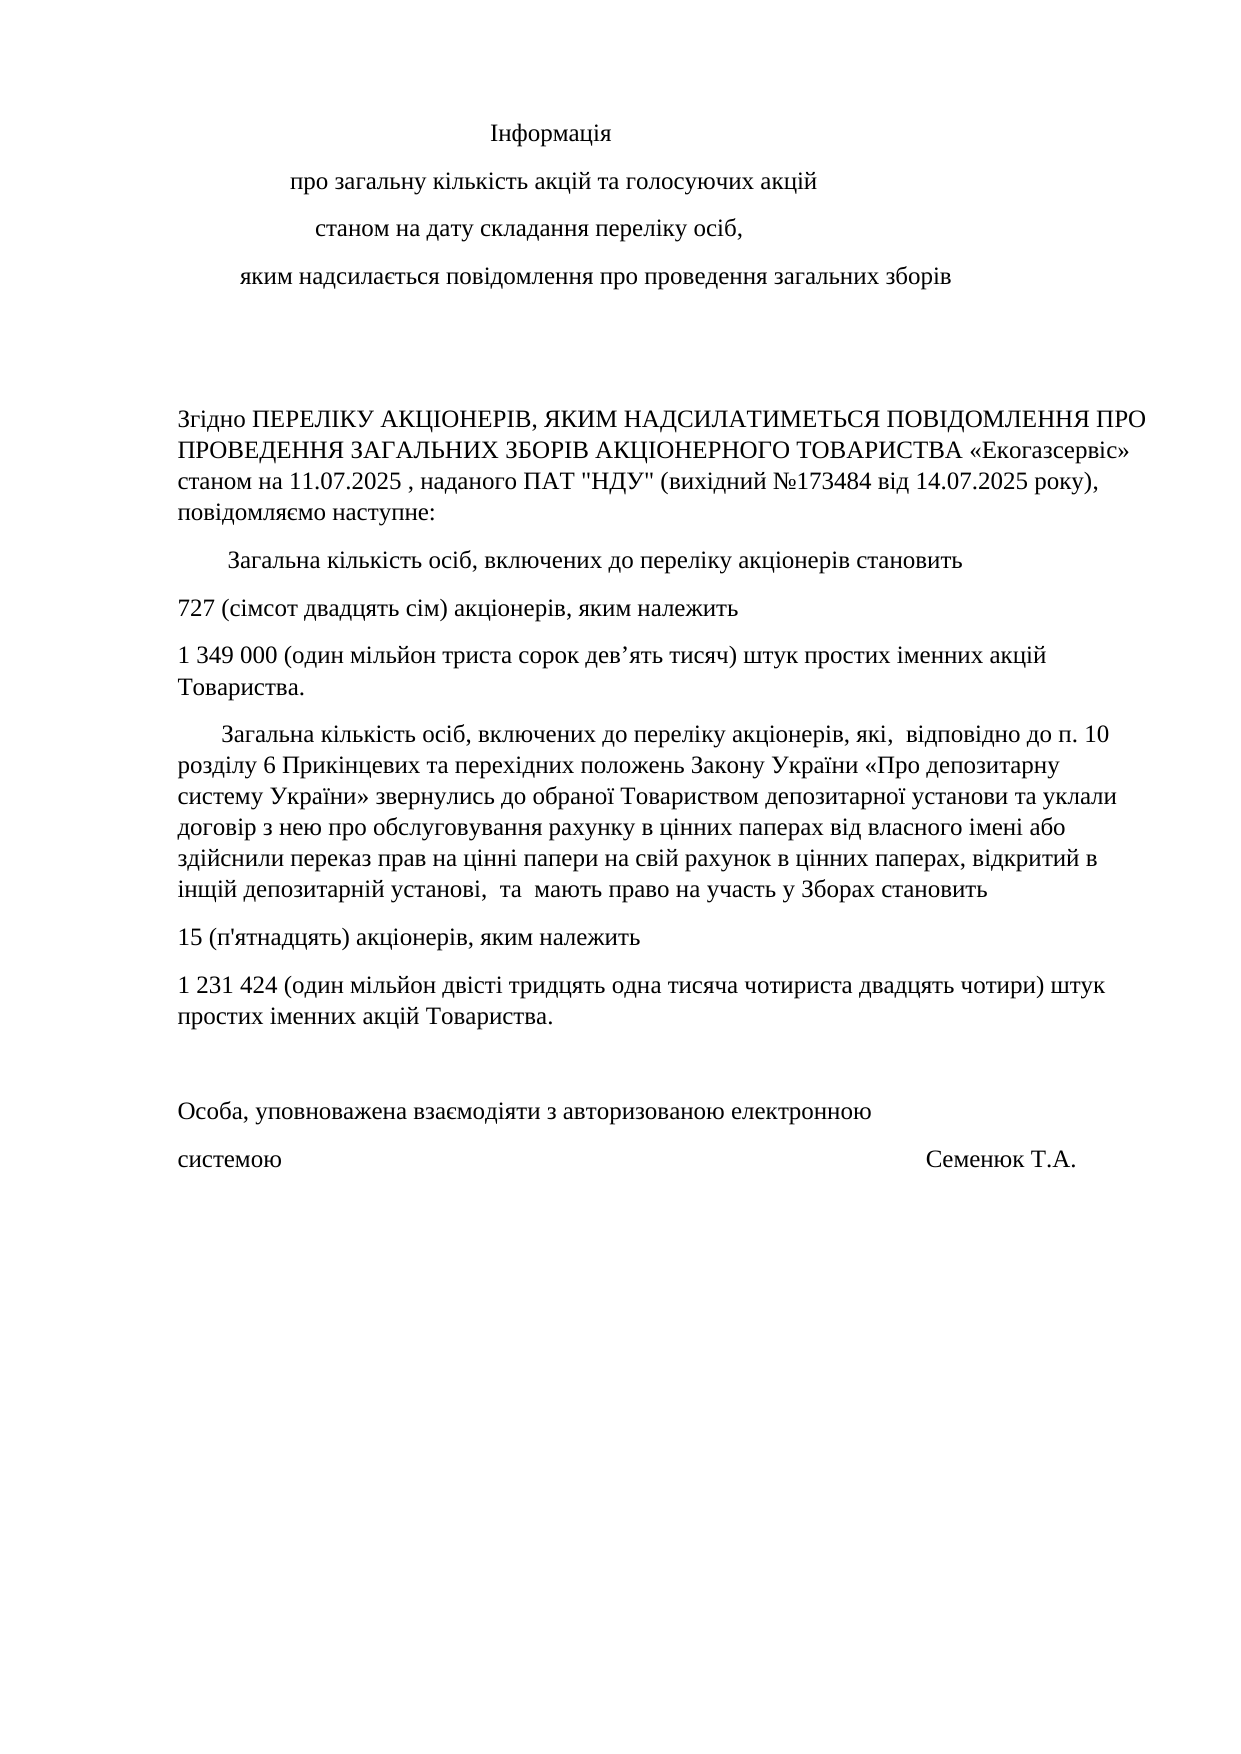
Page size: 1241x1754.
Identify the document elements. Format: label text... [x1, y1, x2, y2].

text 727 (сімсот двадцять сім) акціонерів, яким належить [177, 593, 1152, 622]
text Особа, уповноважена взаємодіяти з авторизованою електронною [177, 1096, 1152, 1125]
text 15 (п'ятнадцять) акціонерів, яким належить [177, 922, 1152, 951]
text Загальна кількість осіб, включених до переліку акціонерів, які, відповідно до п. 10 розділу 6 Прикінцевих та перехідних положень Закону України «Про депозитарну систему України» звернулись до обраної Товариством депозитарної установи та уклали договір з нею про обслуговування рахунку в цінних паперах від власного імені або здійснили переказ прав на цінні папери на свій рахунок в цінних паперах, відкритий в інщій депозитарній установі, та мають право на участь у Зборах становить [177, 719, 1152, 903]
text про загальну кількість акцій та голосуючих акцій [177, 166, 1152, 194]
text яким надсилається повідомлення про проведення загальних зборів [177, 261, 1152, 290]
text станом на дату складання переліку осіб, [177, 213, 1152, 242]
text 1 349 000 (один мільйон триста сорок дев’ять тисяч) штук простих іменних акцій Товариства. [177, 641, 1152, 700]
text Загальна кількість осіб, включених до переліку акціонерів становить [177, 545, 1152, 574]
text системою Семенюк Т.А. [177, 1144, 1152, 1173]
text 1 231 424 (один мільйон двісті тридцять одна тисяча чотириста двадцять чотири) штук простих іменних акцій Товариства. [177, 970, 1152, 1030]
text Згідно ПЕРЕЛІКУ АКЦІОНЕРІВ, ЯКИМ НАДСИЛАТИМЕТЬСЯ ПОВІДОМЛЕННЯ ПРО ПРОВЕДЕННЯ ЗАГАЛЬНИХ ЗБОРІВ АКЦІОНЕРНОГО ТОВАРИСТВА «Екогазсервіс» станом на 11.07.2025 , наданого ПАТ "НДУ" (вихідний №173484 від 14.07.2025 року), повідомляємо наступне: [177, 404, 1152, 526]
text Інформація [177, 118, 1152, 147]
